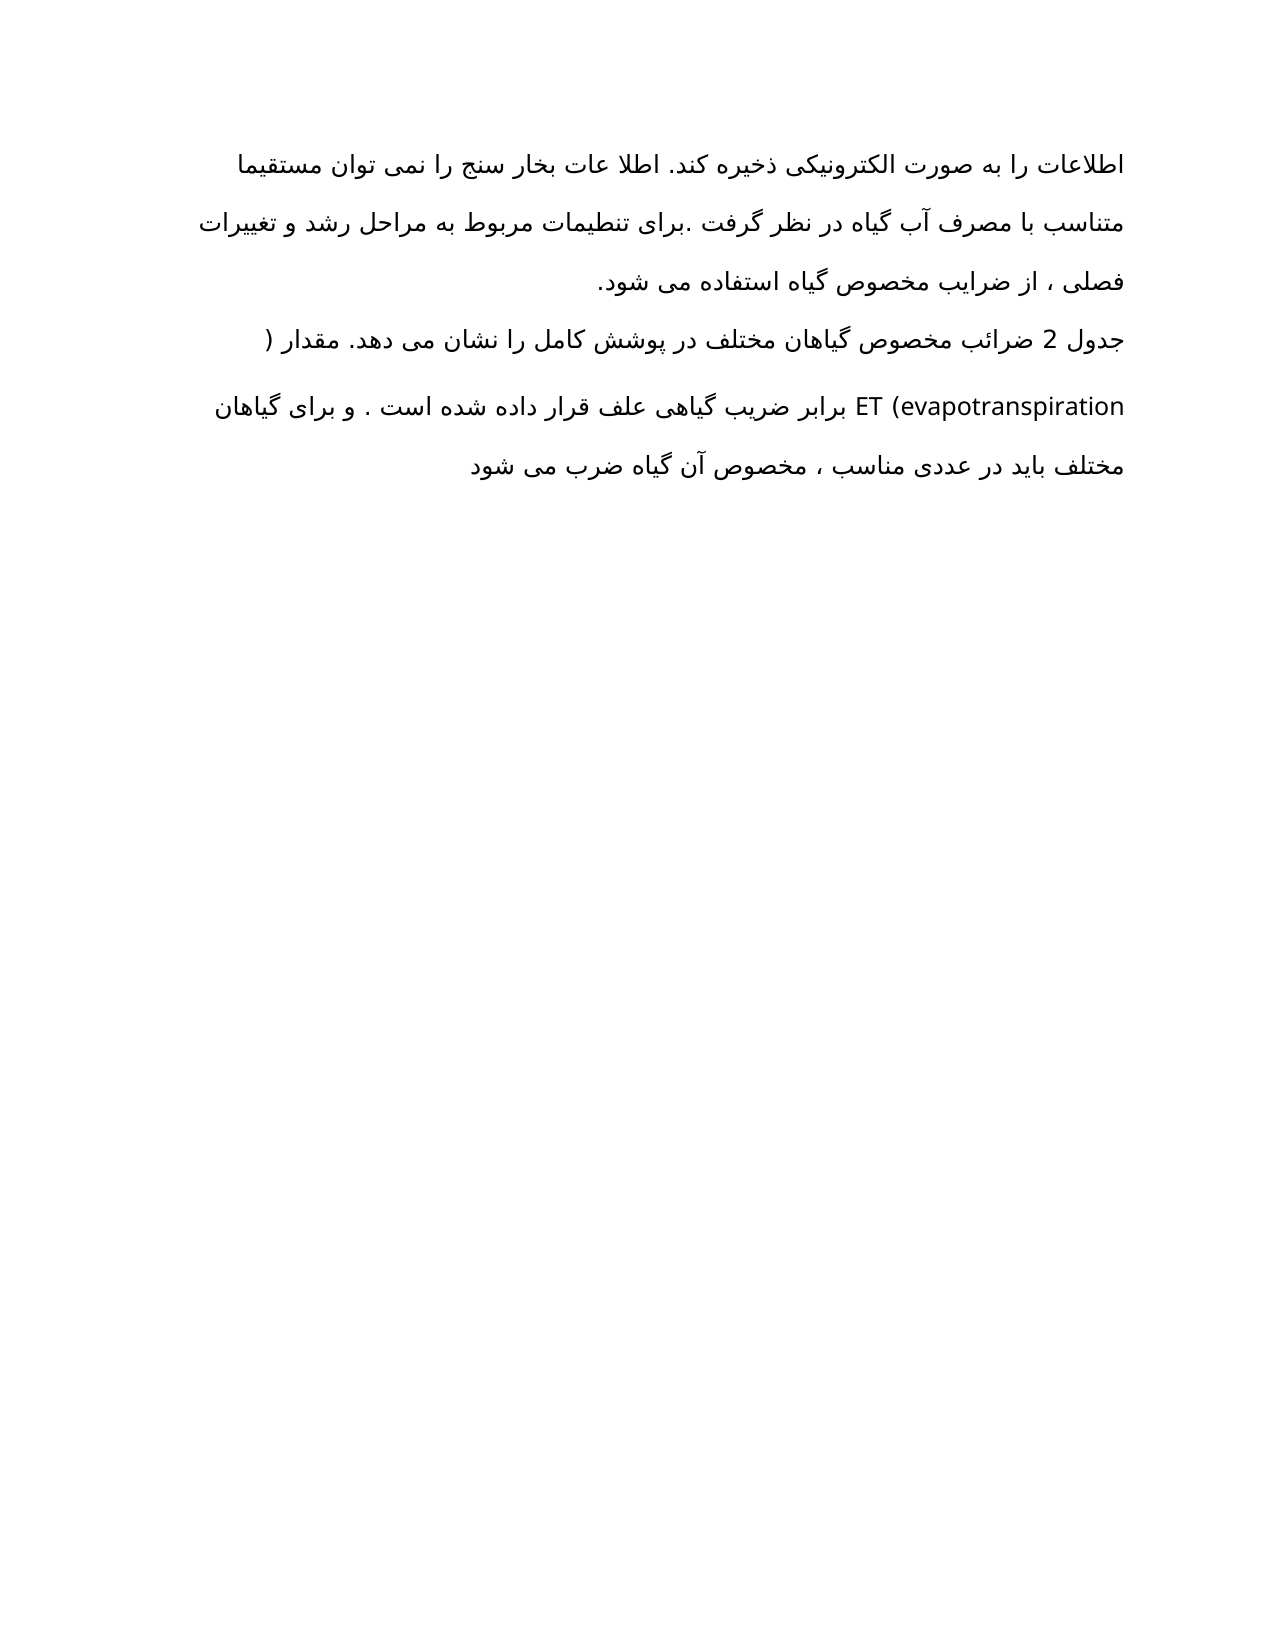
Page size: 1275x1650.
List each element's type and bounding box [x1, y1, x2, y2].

text [150, 150, 1125, 481]
